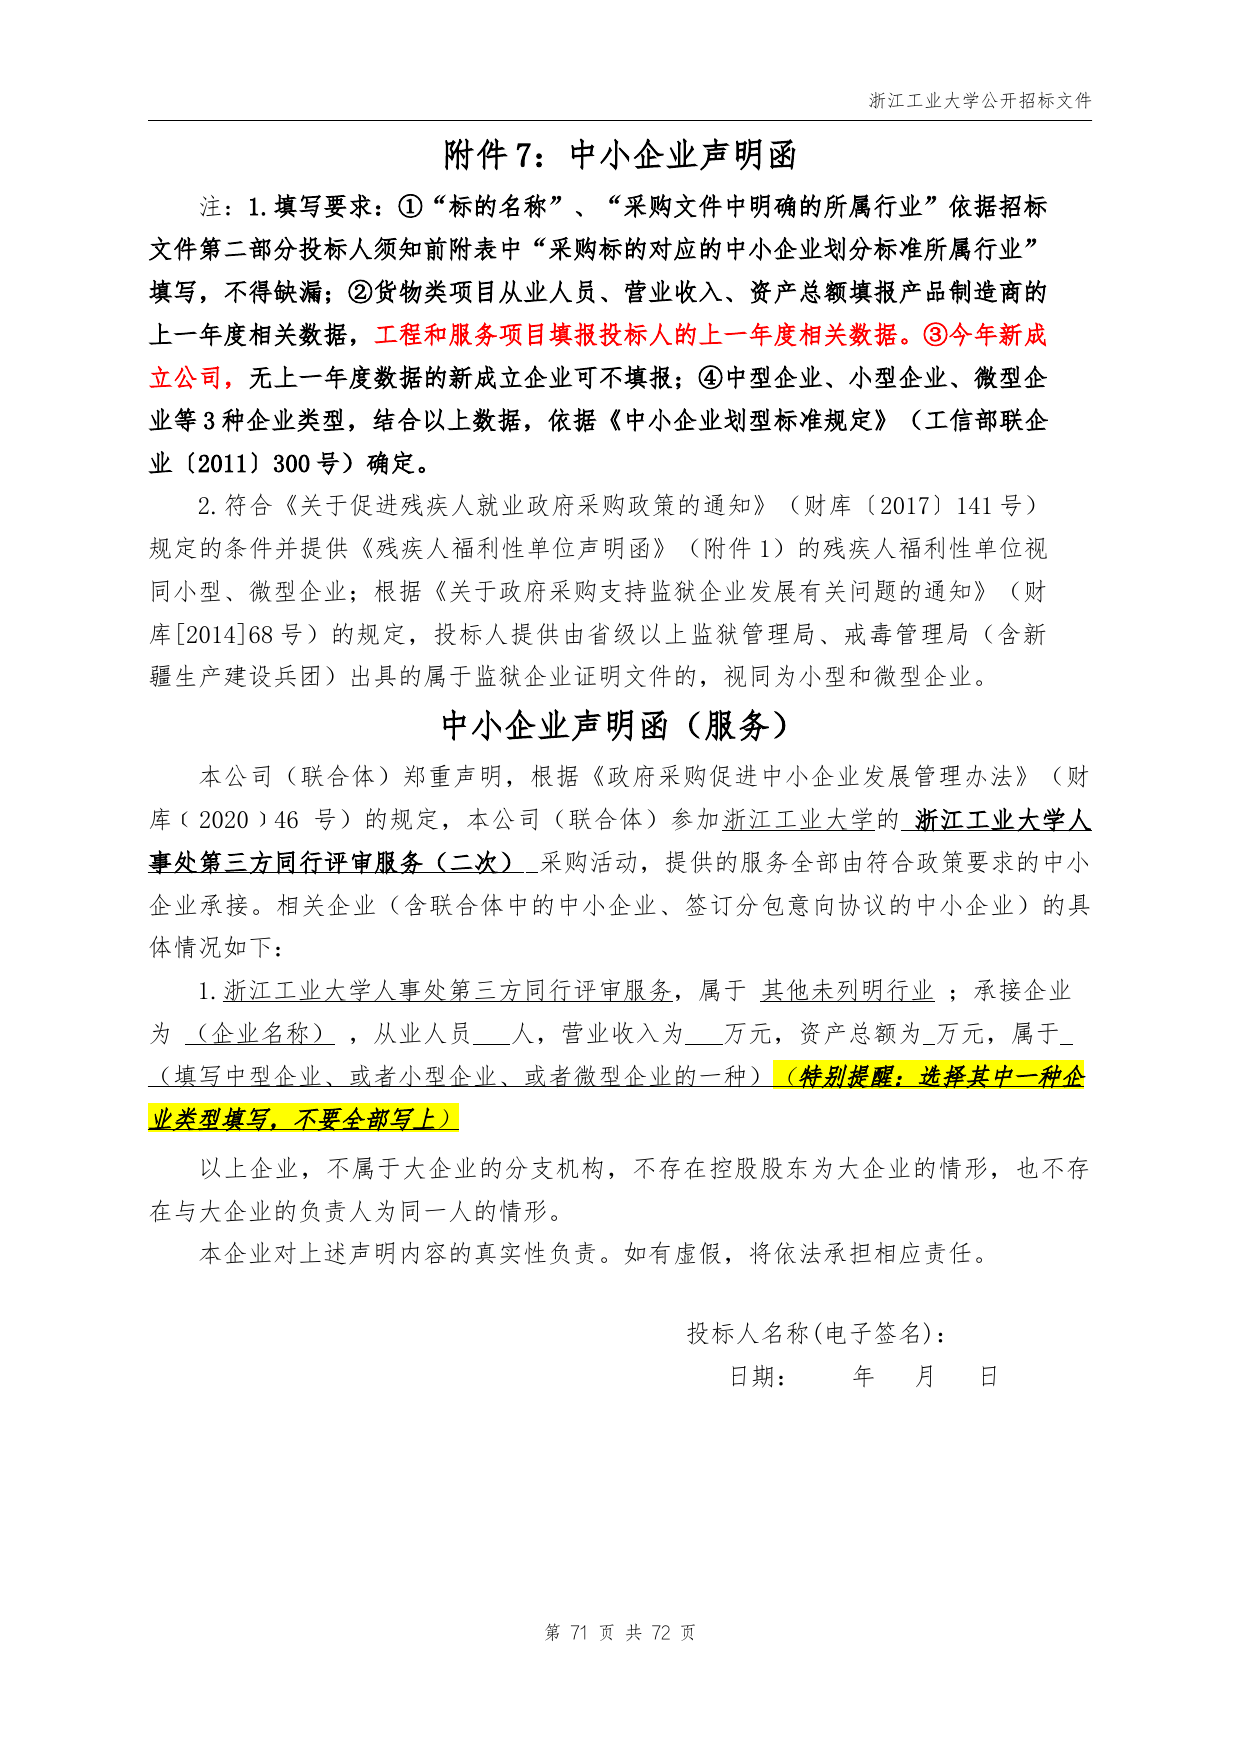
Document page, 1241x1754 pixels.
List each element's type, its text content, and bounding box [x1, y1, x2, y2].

text 本公司（联合体）郑重声明，根据《政府采购促进中小企业发展管理办法》（财库﹝2020﹞46 号）的规定，本公司（联合体）参加浙江工业大学的 浙江工业大学人事处第三方同行评审服务（二次） 采购活动，提供的服务全部由符合政策要求的中小企业承接。相关企业（含联合体中的中小企业、签订分包意向协议的中小企业）的具体情况如下： [148, 761, 1092, 960]
text 本企业对上述声明内容的真实性负责。如有虚假，将依法承担相应责任。 [148, 1238, 1092, 1266]
text 中小企业声明函（服务） [148, 704, 1092, 742]
text 注：1.填写要求：①“标的名称”、“采购文件中明确的所属行业”依据招标文件第二部分投标人须知前附表中“采购标的对应的中小企业划分标准所属行业”填写，不得缺漏；②货物类项目从业人员、营业收入、资产总额填报产品制造商的上一年度相关数据，工程和服务项目填报投标人的上一年度相关数据。③今年新成立公司，无上一年度数据的新成立企业可不填报；④中型企业、小型企业、微型企业等3种企业类型，结合以上数据，依据《中小企业划型标准规定》（工信部联企业〔2011〕300号）确定。 [148, 190, 1049, 475]
text 日期： 年 月 日 [148, 1361, 1089, 1389]
text 2.符合《关于促进残疾人就业政府采购政策的通知》（财库〔2017〕141号）规定的条件并提供《残疾人福利性单位声明函》（附件1）的残疾人福利性单位视同小型、微型企业；根据《关于政府采购支持监狱企业发展有关问题的通知》（财库[2014]68号）的规定，投标人提供由省级以上监狱管理局、戒毒管理局（含新疆生产建设兵团）出具的属于监狱企业证明文件的，视同为小型和微型企业。 [148, 489, 1049, 689]
text 附件7：中小企业声明函 [148, 133, 1092, 171]
text 以上企业，不属于大企业的分支机构，不存在控股股东为大企业的情形，也不存在与大企业的负责人为同一人的情形。 [148, 1152, 1092, 1223]
text 投标人名称(电子签名)： [148, 1318, 1092, 1346]
text 1.浙江工业大学人事处第三方同行评审服务，属于 其他未列明行业 ；承接企业为 （企业名称） ，从业人员 人，营业收入为 万元，资产总额为 万元，属于 （填写中型企业、或者小型企业、或者微型企业的一种）（特别提醒：选择其中一种企业类型填写，不要全部写上） [148, 975, 1092, 1132]
